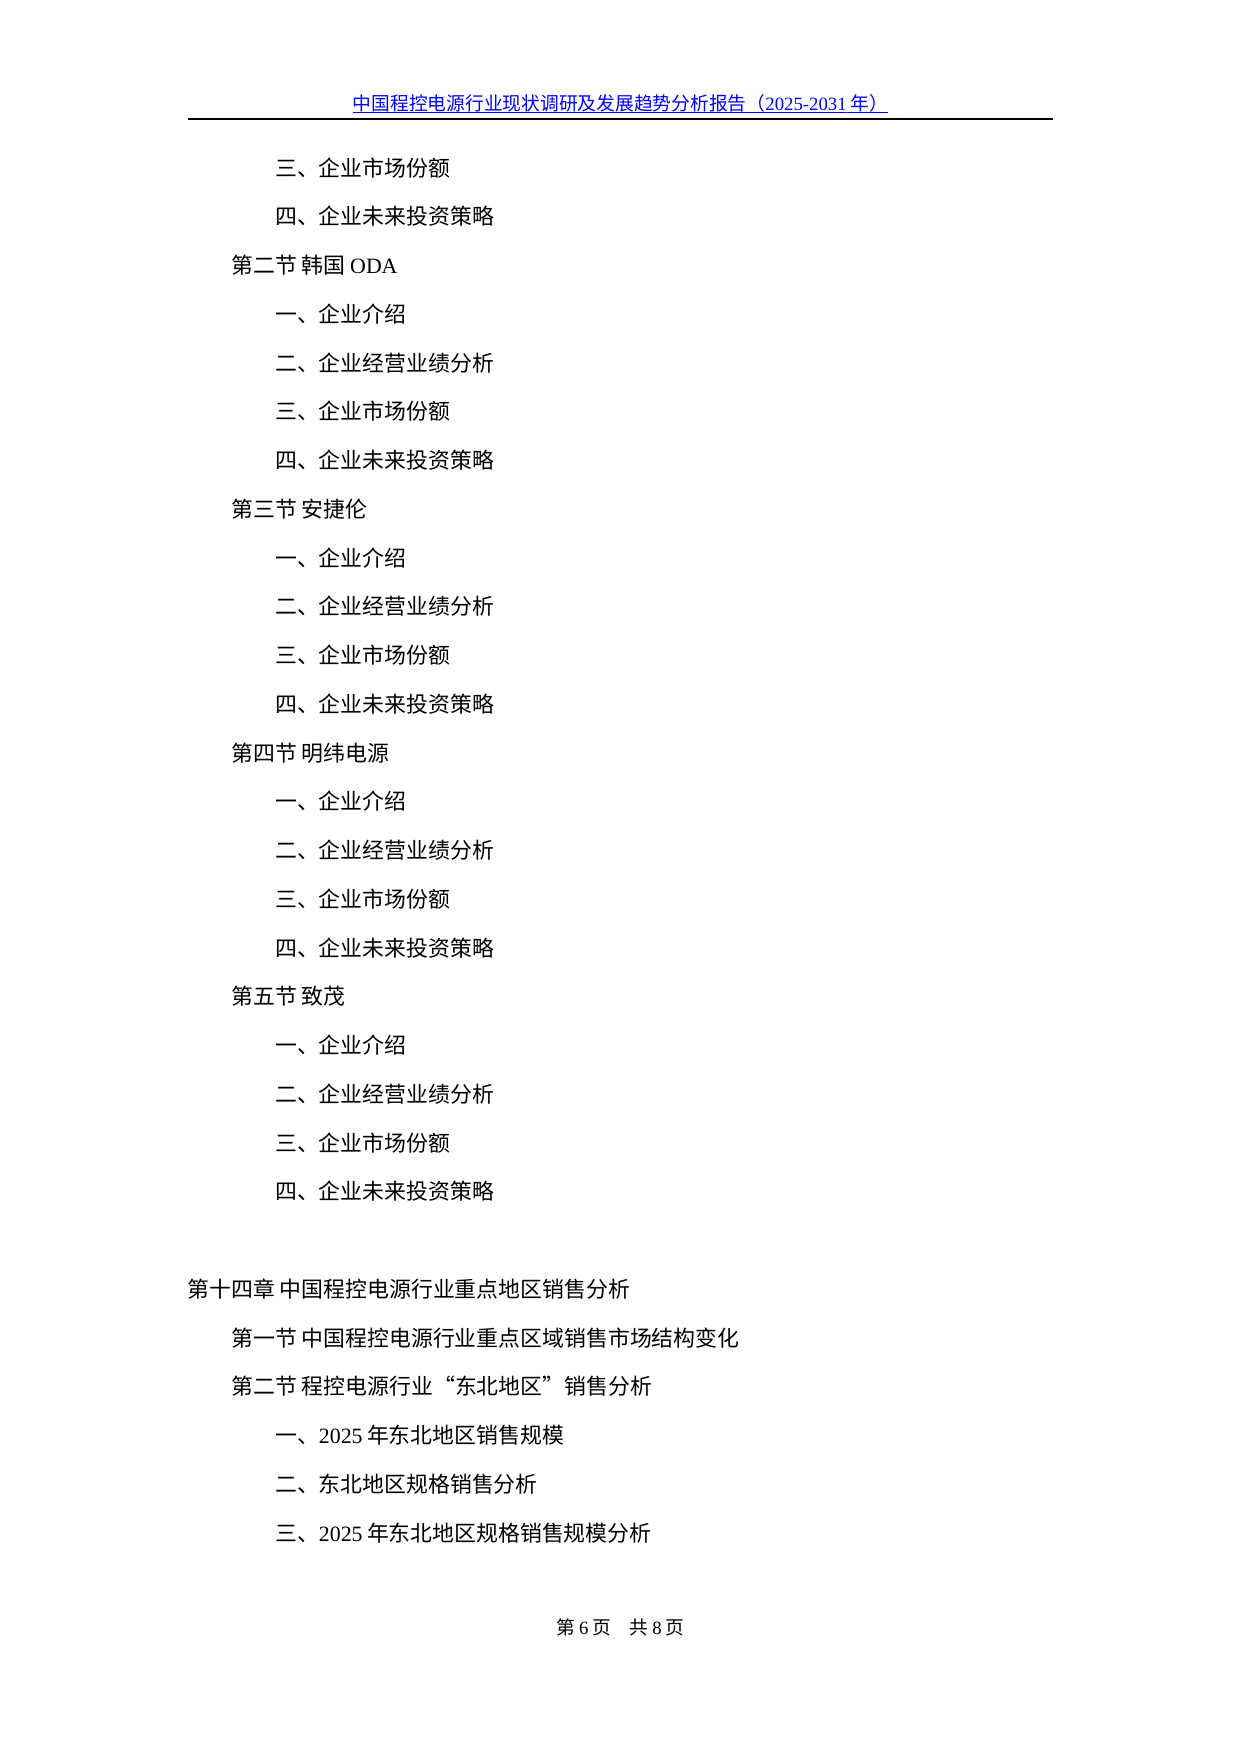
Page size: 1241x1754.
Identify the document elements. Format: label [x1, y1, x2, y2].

text [187, 150, 1053, 1548]
